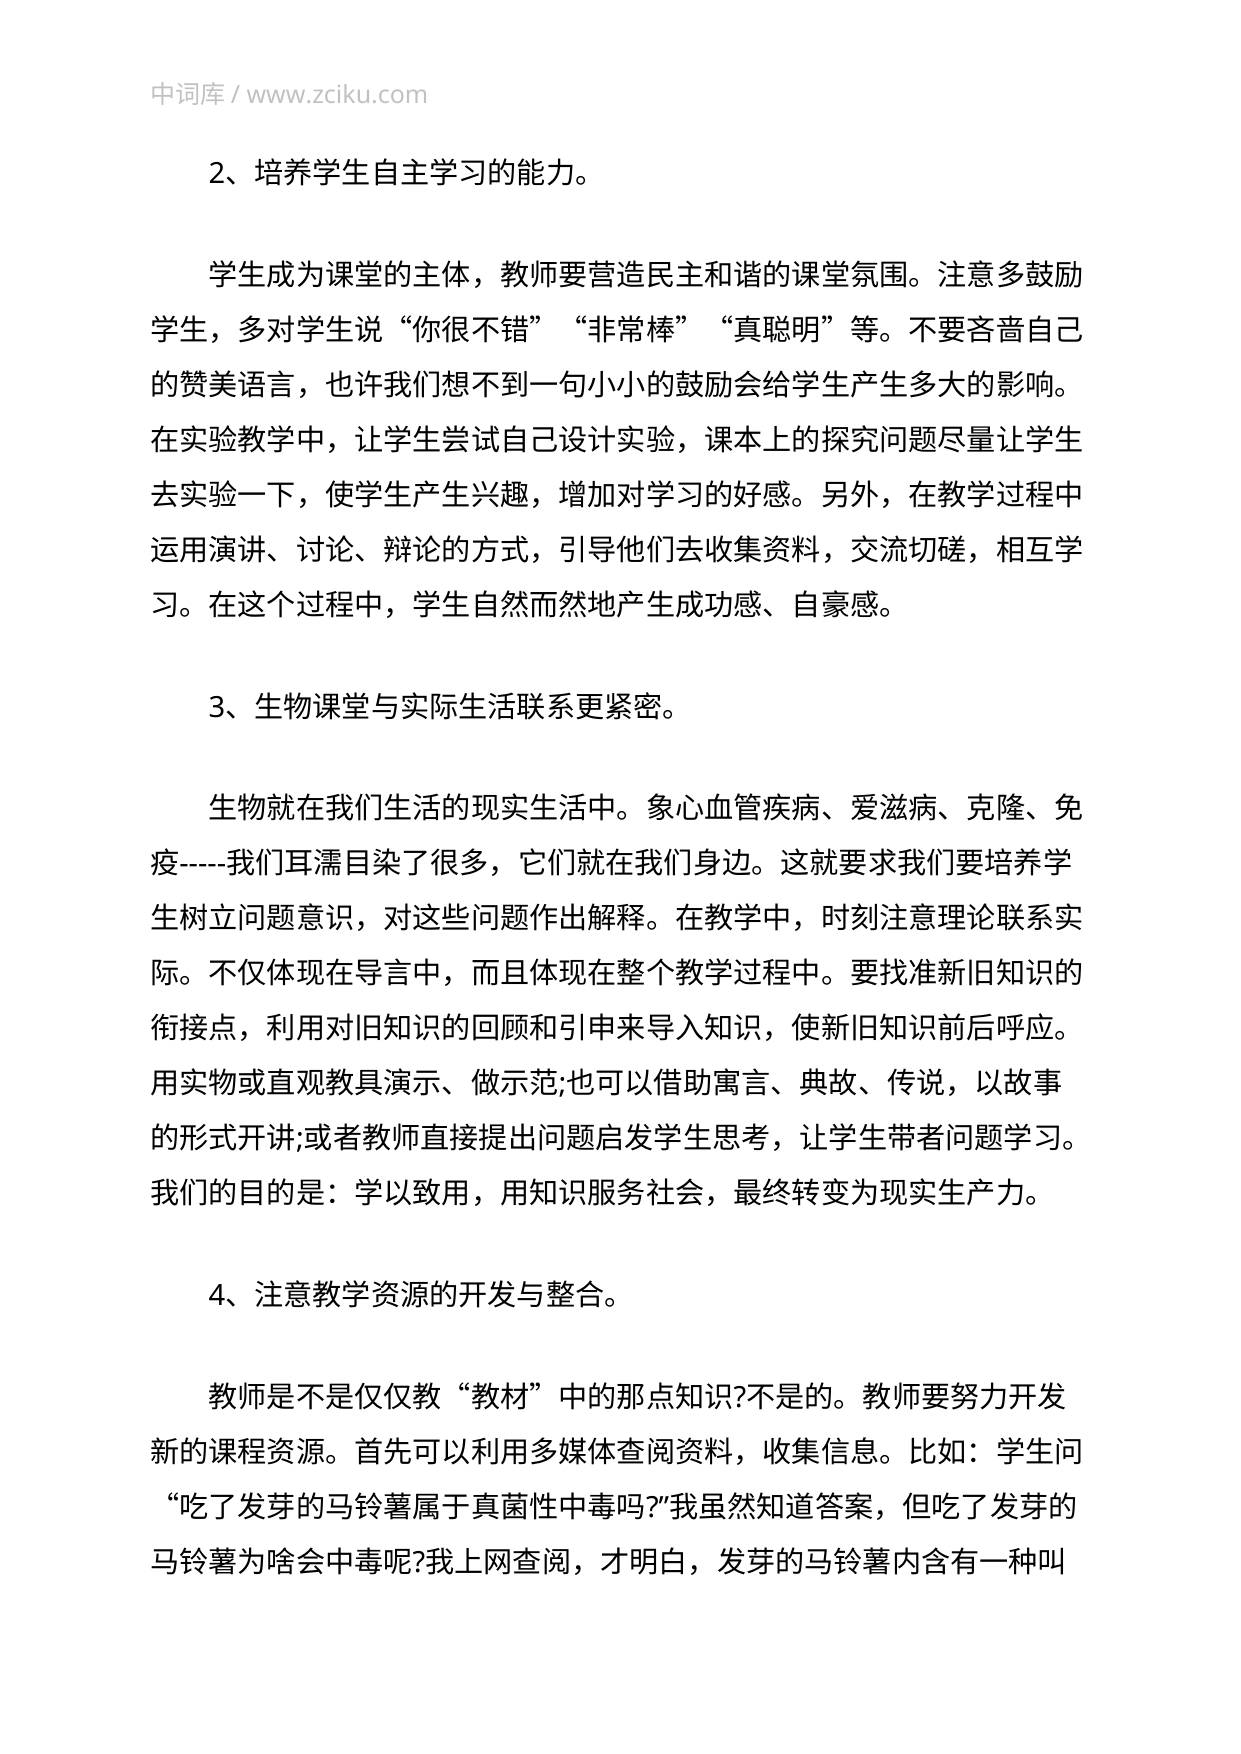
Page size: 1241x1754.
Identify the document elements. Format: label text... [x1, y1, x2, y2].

text 3、生物课堂与实际生活联系更紧密。 [150, 683, 1090, 726]
text 学生成为课堂的主体，教师要营造民主和谐的课堂氛围。注意多鼓励学生，多对学生说“你很不错”“非常棒”“真聪明”等。不要吝啬自己的赞美语言，也许我们想不到一句小小的鼓励会给学生产生多大的影响。在实验教学中，让学生尝试自己设计实验，课本上的探究问题尽量让学生去实验一下，使学生产生兴趣，增加对学习的好感。另外，在教学过程中运用演讲、讨论、辩论的方式，引导他们去收集资料，交流切磋，相互学习。在这个过程中，学生自然而然地产生成功感、自豪感。 [150, 252, 1090, 624]
text 生物就在我们生活的现实生活中。象心血管疾病、爱滋病、克隆、免疫-----我们耳濡目染了很多，它们就在我们身边。这就要求我们要培养学生树立问题意识，对这些问题作出解释。在教学中，时刻注意理论联系实际。不仅体现在导言中，而且体现在整个教学过程中。要找准新旧知识的衔接点，利用对旧知识的回顾和引申来导入知识，使新旧知识前后呼应。用实物或直观教具演示、做示范;也可以借助寓言、典故、传说，以故事的形式开讲;或者教师直接提出问题启发学生思考，让学生带者问题学习。我们的目的是：学以致用，用知识服务社会，最终转变为现实生产力。 [150, 785, 1090, 1212]
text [150, 1373, 1090, 1581]
text 4、注意教学资源的开发与整合。 [150, 1271, 1090, 1314]
text 2、培养学生自主学习的能力。 [150, 150, 1090, 192]
